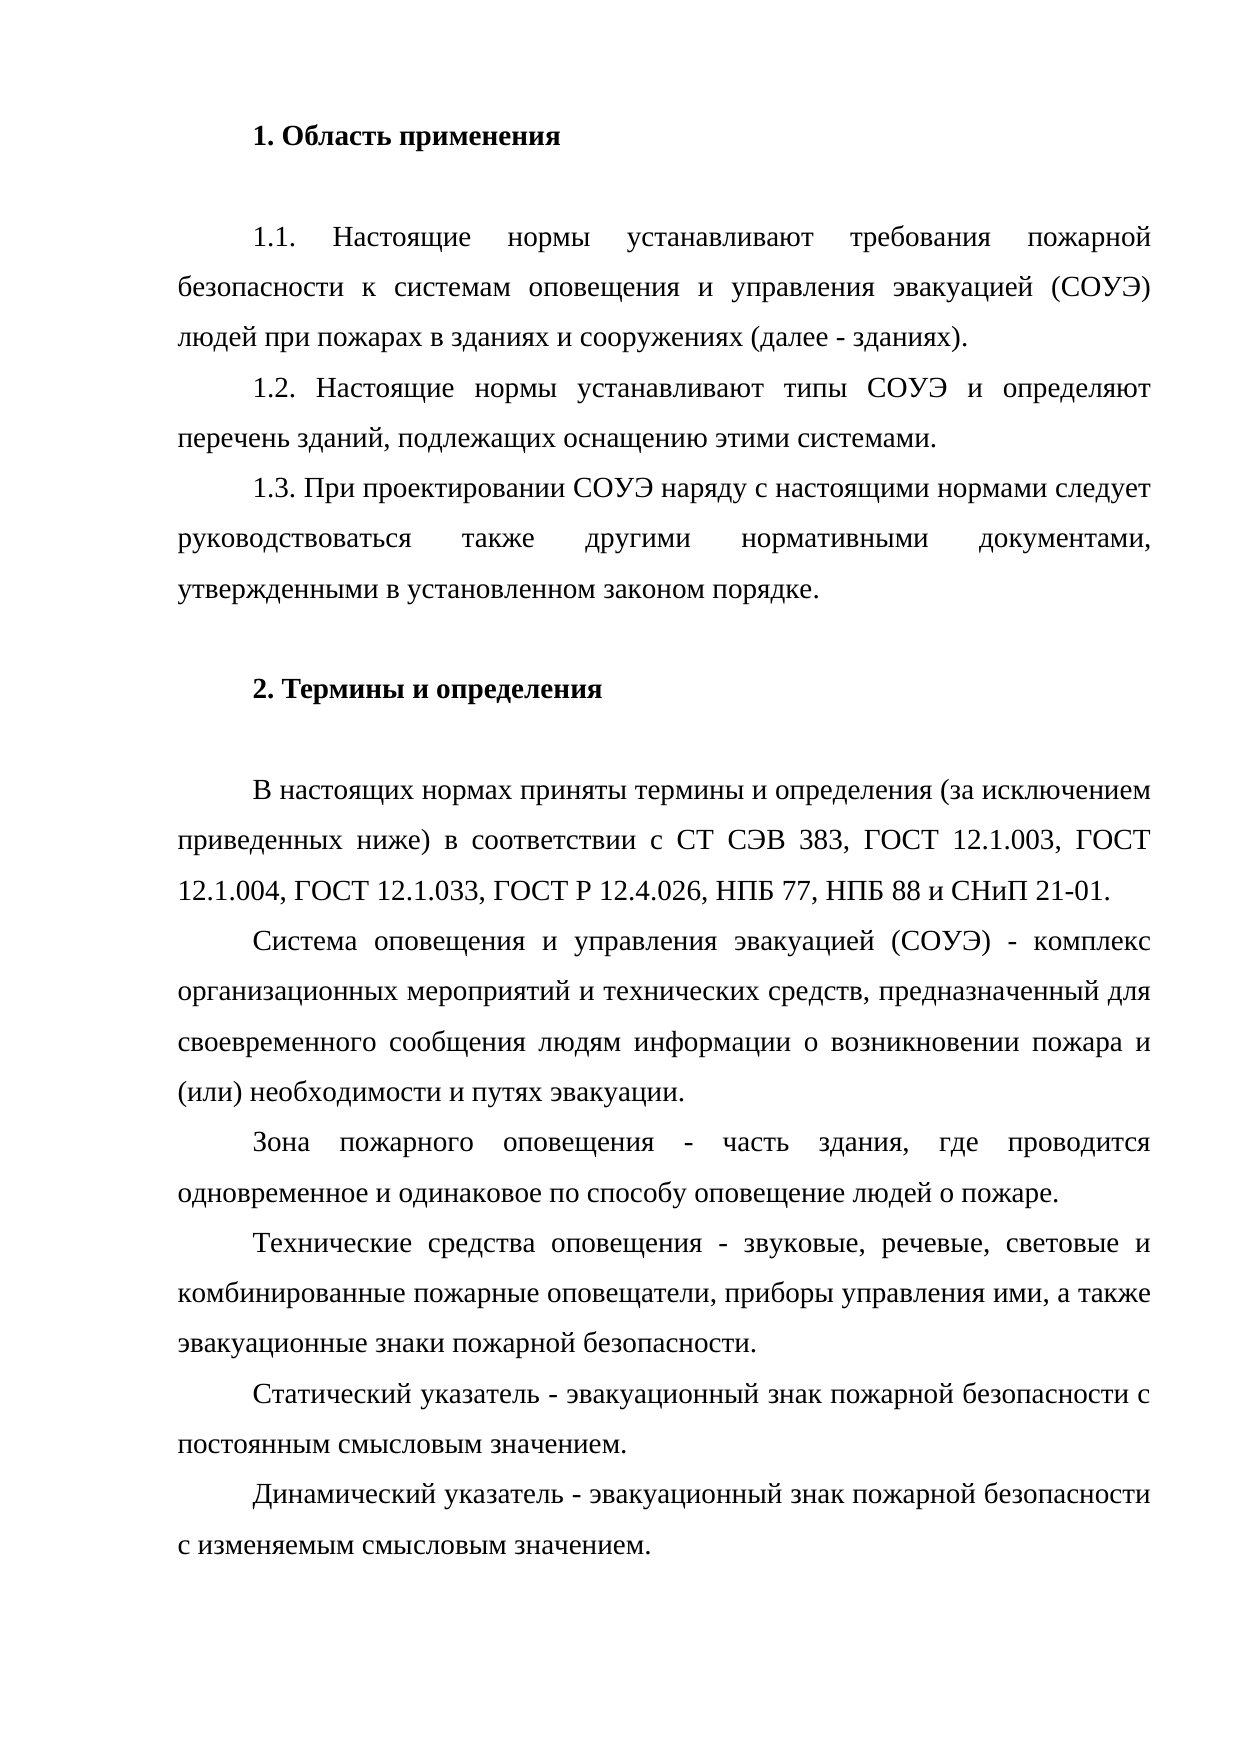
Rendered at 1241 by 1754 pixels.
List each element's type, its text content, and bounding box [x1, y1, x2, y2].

subtitle 1. Область применения [177, 118, 1152, 152]
text 1.3. При проектировании СОУЭ наряду с настоящими нормами следует руководствоваться также другими нормативными документами, утвержденными в установленном законом порядке. [177, 470, 1152, 604]
text Зона пожарного оповещения - часть здания, где проводится одновременное и одинаковое по способу оповещение людей о пожаре. [177, 1124, 1152, 1208]
text 1.1. Настоящие нормы устанавливают требования пожарной безопасности к системам оповещения и управления эвакуацией (СОУЭ) людей при пожарах в зданиях и сооружениях (далее - зданиях). [177, 219, 1152, 353]
text Система оповещения и управления эвакуацией (СОУЭ) - комплекс организационных мероприятий и технических средств, предназначенный для своевременного сообщения людям информации о возникновении пожара и (или) необходимости и путях эвакуации. [177, 923, 1152, 1108]
subtitle 2. Термины и определения [177, 672, 1152, 705]
text 1.2. Настоящие нормы устанавливают типы СОУЭ и определяют перечень зданий, подлежащих оснащению этими системами. [177, 370, 1152, 453]
text Технические средства оповещения - звуковые, речевые, световые и комбинированные пожарные оповещатели, приборы управления ими, а также эвакуационные знаки пожарной безопасности. [177, 1225, 1152, 1359]
text В настоящих нормах приняты термины и определения (за исключением приведенных ниже) в соответствии с СТ СЭВ 383, ГОСТ 12.1.003, ГОСТ 12.1.004, ГОСТ 12.1.033, ГОСТ Р 12.4.026, НПБ 77, НПБ 88 и СНиП 21-01. [177, 772, 1152, 906]
text Статический указатель - эвакуационный знак пожарной безопасности с постоянным смысловым значением. [177, 1376, 1152, 1460]
text Динамический указатель - эвакуационный знак пожарной безопасности с изменяемым смысловым значением. [177, 1477, 1152, 1560]
